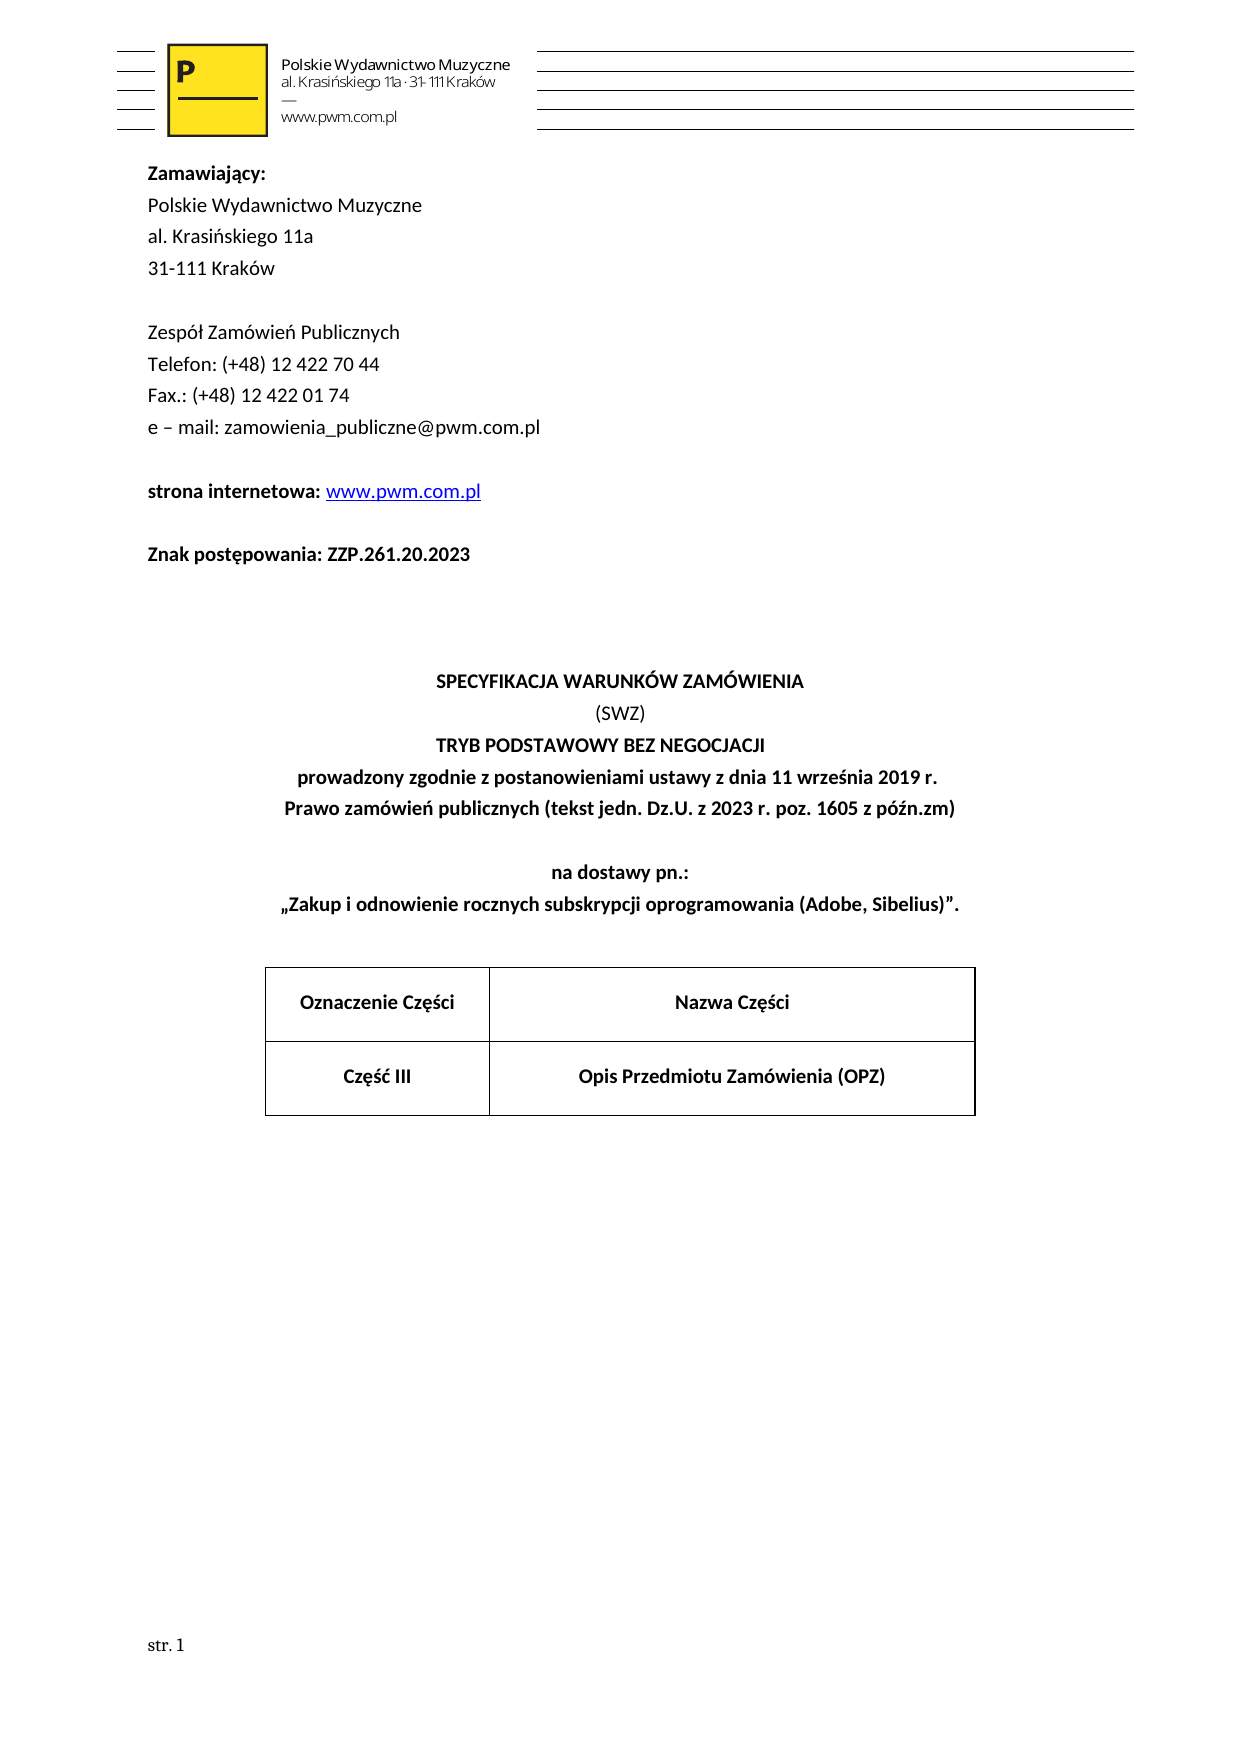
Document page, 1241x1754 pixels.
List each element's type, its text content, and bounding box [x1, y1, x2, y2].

list prowadzony zgodnie z postanowieniami ustawy z dnia 11 września 2019 r. Prawo zamówień publicznych (tekst jedn. Dz.U. z 2023 r. poz. 1605 z późn.zm) [148, 764, 1092, 821]
list strona internetowa: www.pwm.com.pl [148, 478, 1092, 503]
list „Zakup i odnowienie rocznych subskrypcji oprogramowania (Adobe, Sibelius)”. [148, 891, 1092, 916]
list (SWZ) [148, 700, 1092, 726]
table_header Nazwa Części [490, 968, 974, 1041]
list al. Krasińskiego 11a [148, 224, 1092, 249]
table_cell Opis Przedmiotu Zamówienia (OPZ) [490, 1042, 974, 1115]
list e – mail: zamowienia_publiczne@pwm.com.pl [148, 414, 1092, 440]
list SPECYFIKACJA WARUNKÓW ZAMÓWIENIA [148, 668, 1092, 694]
list na dostawy pn.: [148, 859, 1092, 884]
table_header Oznaczenie Części [266, 968, 489, 1041]
list Znak postępowania: ZZP.261.20.2023 [148, 541, 1092, 567]
list Zamawiający: [148, 160, 1092, 186]
table_cell Część III [266, 1042, 489, 1115]
list Zespół Zamówień Publicznych [148, 319, 1092, 344]
list Polskie Wydawnictwo Muzyczne [148, 192, 1092, 217]
list Fax.: (+48) 12 422 01 74 [148, 383, 1092, 408]
list 31-111 Kraków [148, 256, 1092, 281]
list TRYB PODSTAWOWY BEZ NEGOCJACJI [148, 732, 1092, 757]
list Telefon: (+48) 12 422 70 44 [148, 351, 1092, 376]
